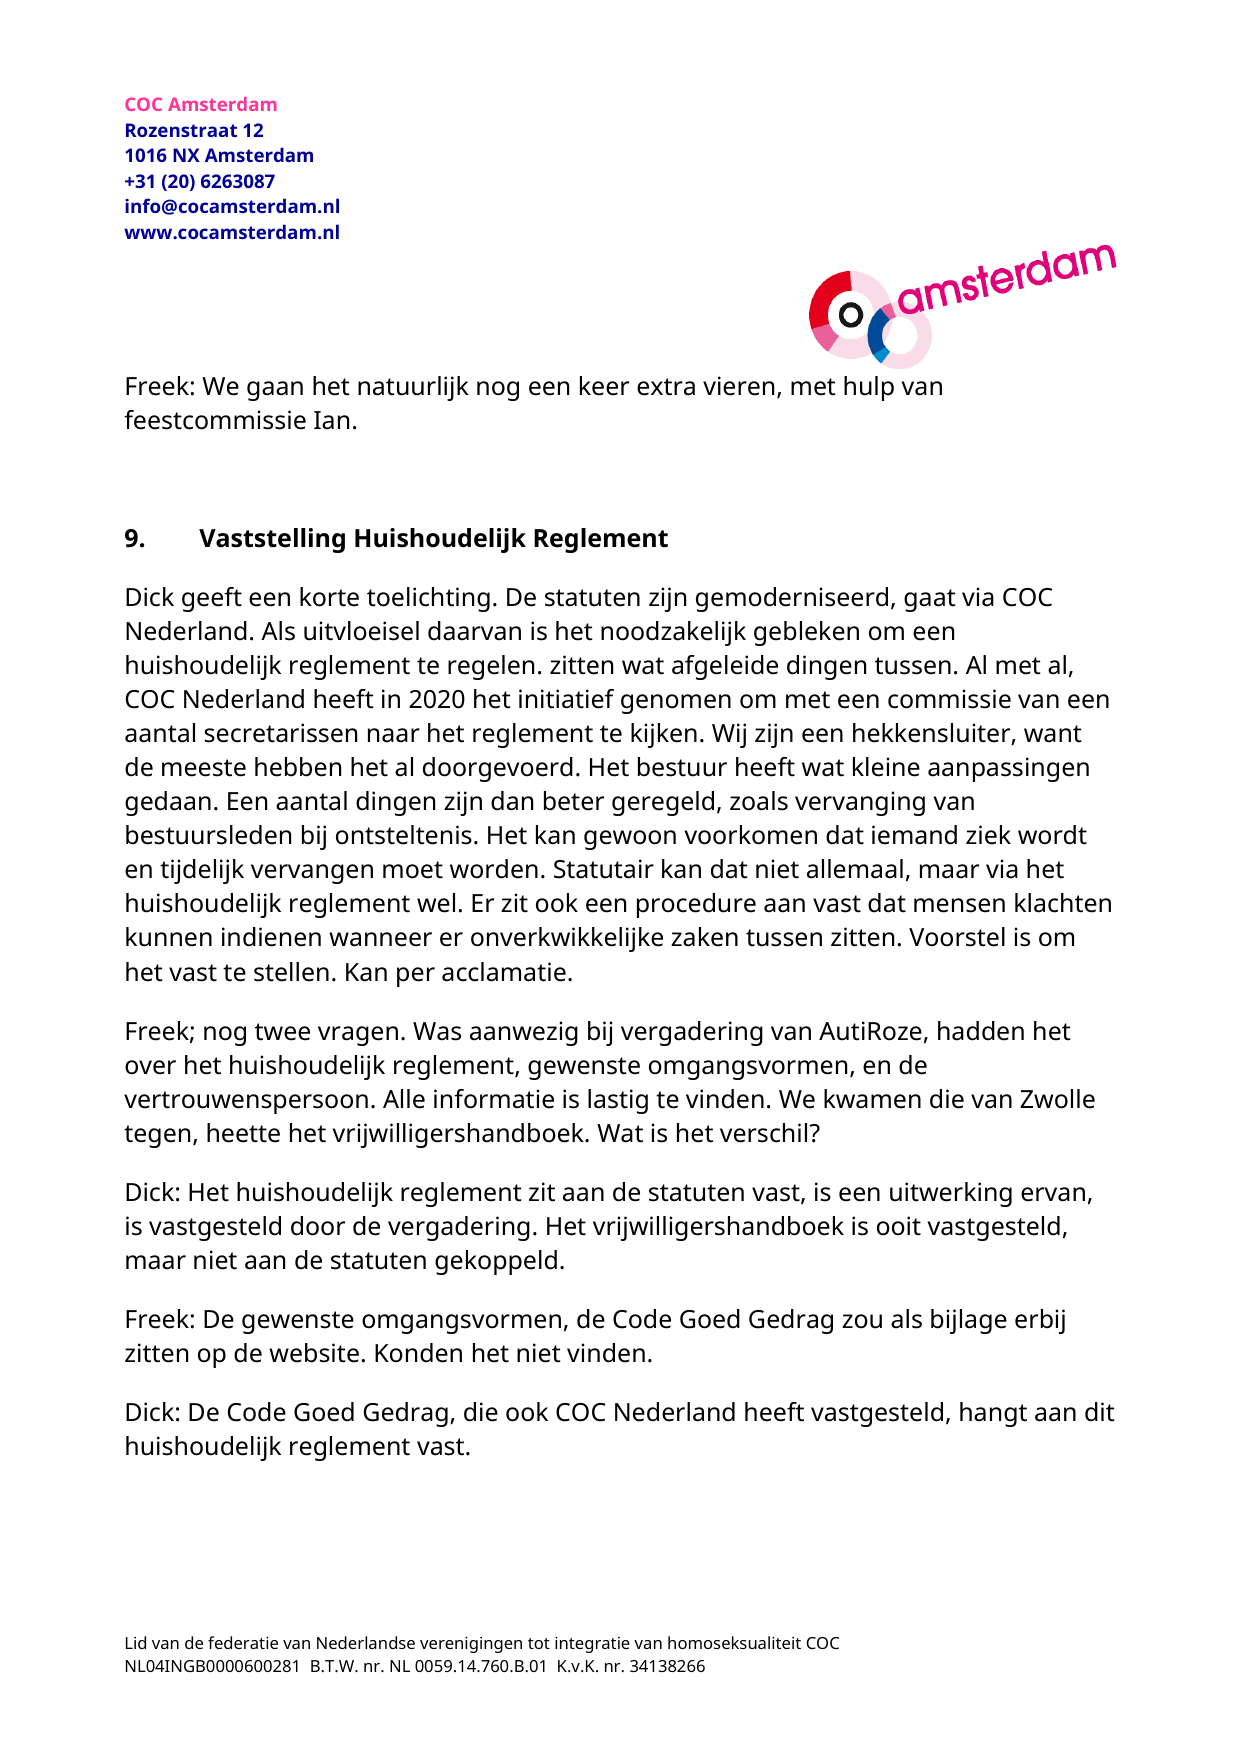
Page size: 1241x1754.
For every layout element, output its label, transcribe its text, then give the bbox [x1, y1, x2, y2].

text Freek; nog twee vragen. Was aanwezig bij vergadering van AutiRoze, hadden het over het huishoudelijk reglement, gewenste omgangsvormen, en de vertrouwenspersoon. Alle informatie is lastig te vinden. We kwamen die van Zwolle tegen, heette het vrijwilligershandboek. Wat is het verschil? [124, 1013, 1116, 1149]
text Dick geeft een korte toelichting. De statuten zijn gemoderniseerd, gaat via COC Nederland. Als uitvloeisel daarvan is het noodzakelijk gebleken om een huishoudelijk reglement te regelen. zitten wat afgeleide dingen tussen. Al met al, COC Nederland heeft in 2020 het initiatief genomen om met een commissie van een aantal secretarissen naar het reglement te kijken. Wij zijn een hekkensluiter, want de meeste hebben het al doorgevoerd. Het bestuur heeft wat kleine aanpassingen gedaan. Een aantal dingen zijn dan beter geregeld, zoals vervanging van bestuursleden bij ontsteltenis. Het kan gewoon voorkomen dat iemand ziek wordt en tijdelijk vervangen moet worden. Statutair kan dat niet allemaal, maar via het huishoudelijk reglement wel. Er zit ook een procedure aan vast dat mensen klachten kunnen indienen wanneer er onverkwikkelijke zaken tussen zitten. Voorstel is om het vast te stellen. Kan per acclamatie. [124, 579, 1116, 988]
text Dick: Het huishoudelijk reglement zit aan de statuten vast, is een uitwerking ervan, is vastgesteld door de vergadering. Het vrijwilligershandboek is ooit vastgesteld, maar niet aan de statuten gekoppeld. [124, 1174, 1116, 1277]
text Freek: De gewenste omgangsvormen, de Code Goed Gedrag zou als bijlage erbij zitten op de website. Konden het niet vinden. [124, 1302, 1116, 1370]
picture [809, 244, 1117, 369]
text Dick: De Code Goed Gedrag, die ook COC Nederland heeft vastgesteld, hangt aan dit huishoudelijk reglement vast. [124, 1395, 1116, 1463]
text Freek: We gaan het natuurlijk nog een keer extra vieren, met hulp van feestcommissie Ian. [124, 368, 1116, 436]
text 9. Vaststelling Huishoudelijk Reglement [124, 520, 1116, 554]
